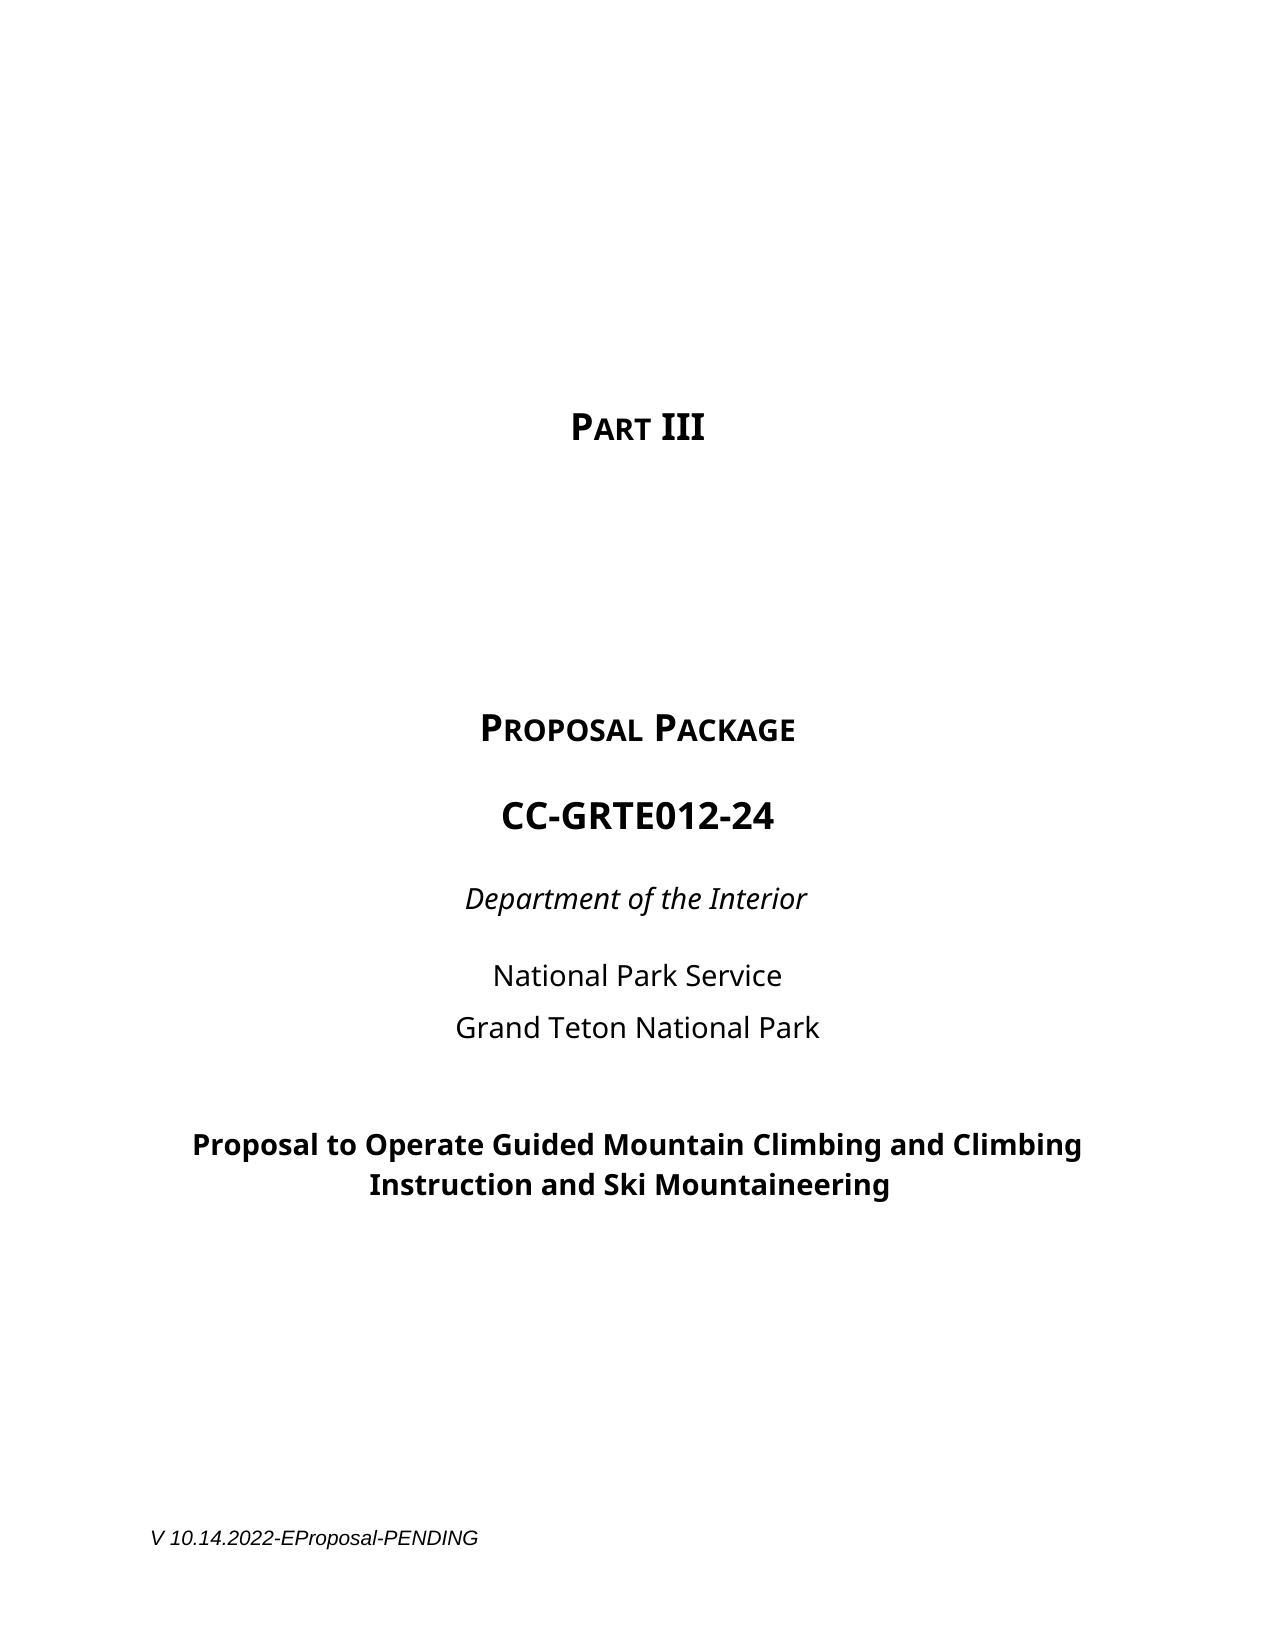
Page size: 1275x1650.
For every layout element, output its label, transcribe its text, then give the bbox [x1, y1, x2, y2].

text Part III [150, 400, 1125, 451]
text Proposal Package [150, 701, 1125, 752]
text Department of the Interior [150, 878, 1125, 918]
text National Park Service [150, 955, 1125, 995]
